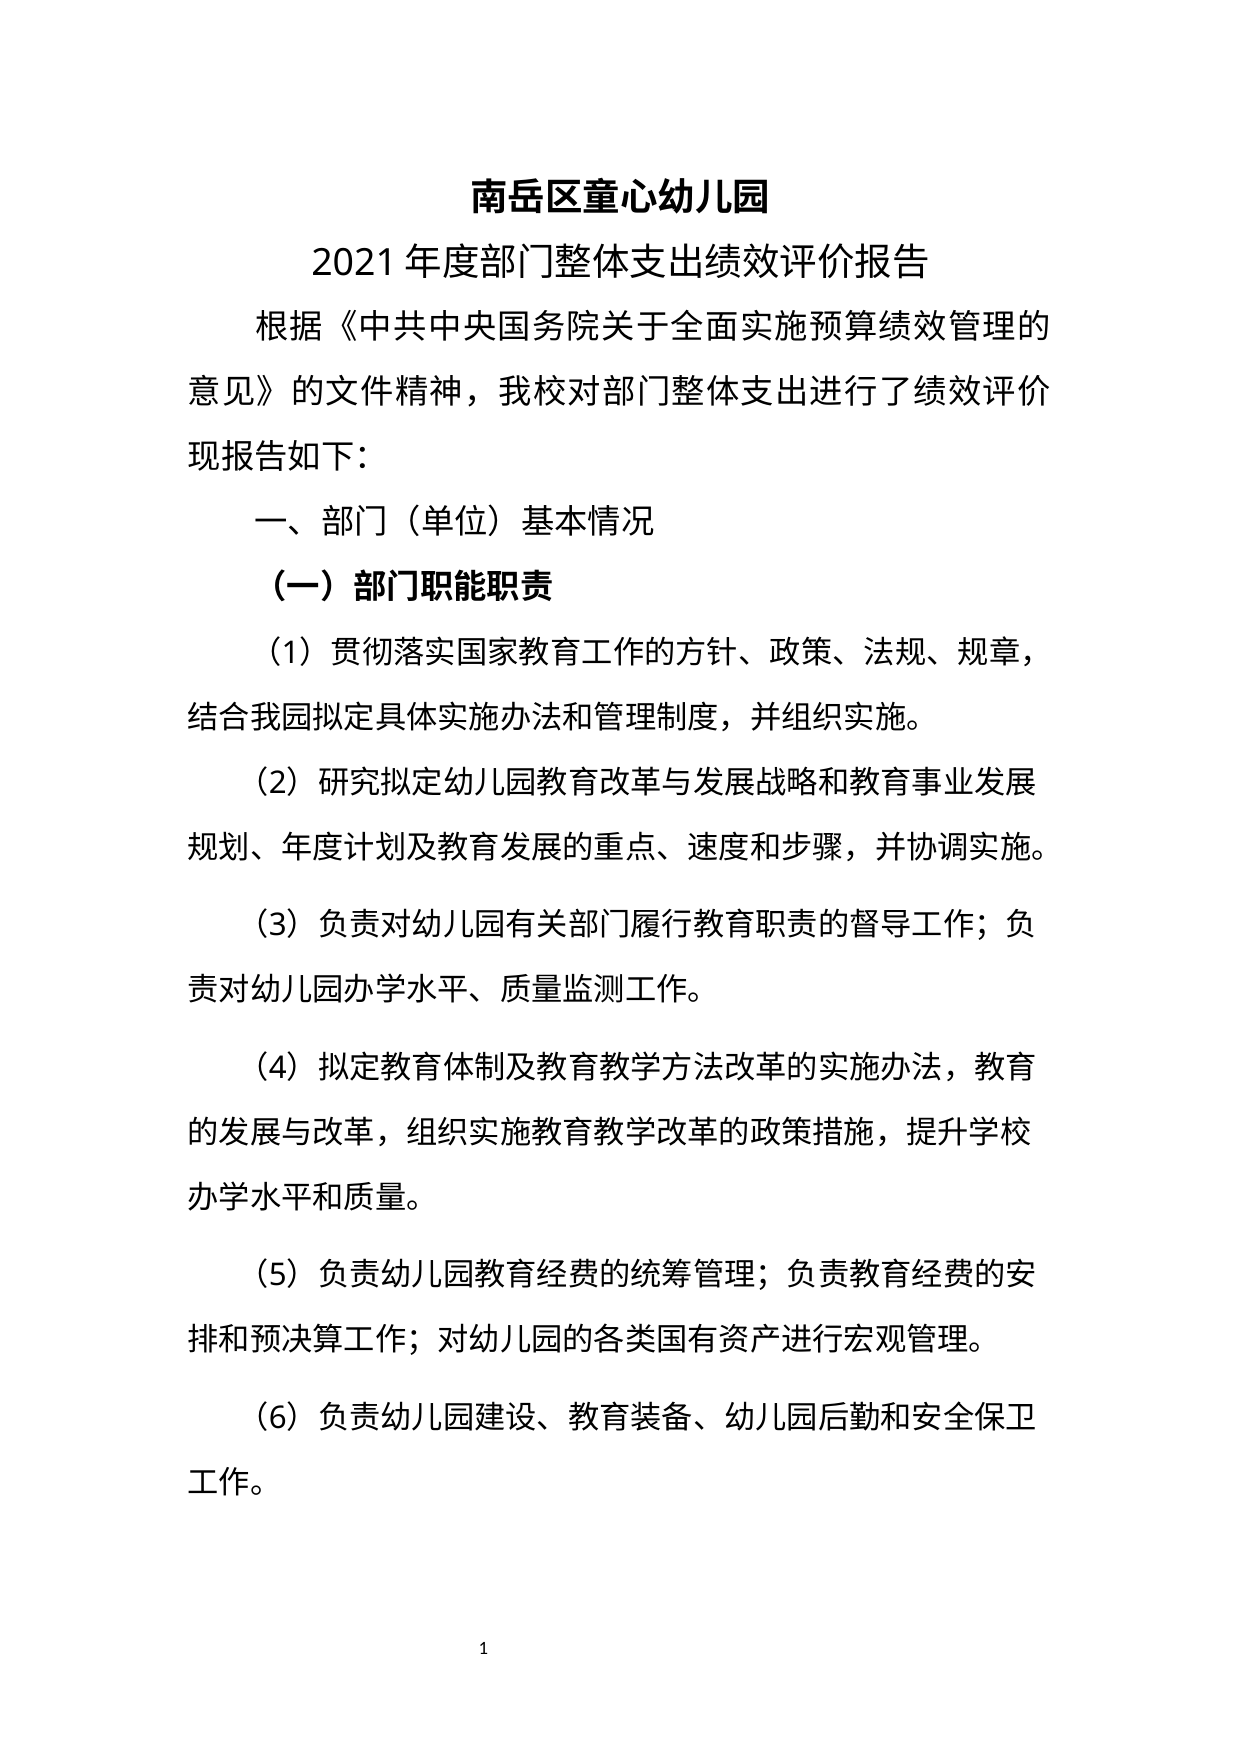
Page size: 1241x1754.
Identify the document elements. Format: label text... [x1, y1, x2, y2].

text （一）部门职能职责 [187, 552, 1053, 617]
text （2）研究拟定幼儿园教育改革与发展战略和教育事业发展规划、年度计划及教育发展的重点、速度和步骤，并协调实施。 [187, 747, 1053, 877]
text 2021年度部门整体支出绩效评价报告 [187, 227, 1053, 292]
text 南岳区童心幼儿园 [187, 162, 1053, 227]
text （3）负责对幼儿园有关部门履行教育职责的督导工作；负责对幼儿园办学水平、质量监测工作。 [187, 889, 1053, 1019]
text （5）负责幼儿园教育经费的统筹管理；负责教育经费的安排和预决算工作；对幼儿园的各类国有资产进行宏观管理。 [187, 1239, 1053, 1369]
text （6）负责幼儿园建设、教育装备、幼儿园后勤和安全保卫工作。 [187, 1382, 1053, 1512]
text 根据《中共中央国务院关于全面实施预算绩效管理的意见》的文件精神，我校对部门整体支出进行了绩效评价，现报告如下： [187, 292, 1053, 487]
text （1）贯彻落实国家教育工作的方针、政策、法规、规章，结合我园拟定具体实施办法和管理制度，并组织实施。 [187, 617, 1053, 747]
text （4）拟定教育体制及教育教学方法改革的实施办法，教育的发展与改革，组织实施教育教学改革的政策措施，提升学校办学水平和质量。 [187, 1032, 1053, 1227]
text 一、部门（单位）基本情况 [187, 487, 1053, 552]
